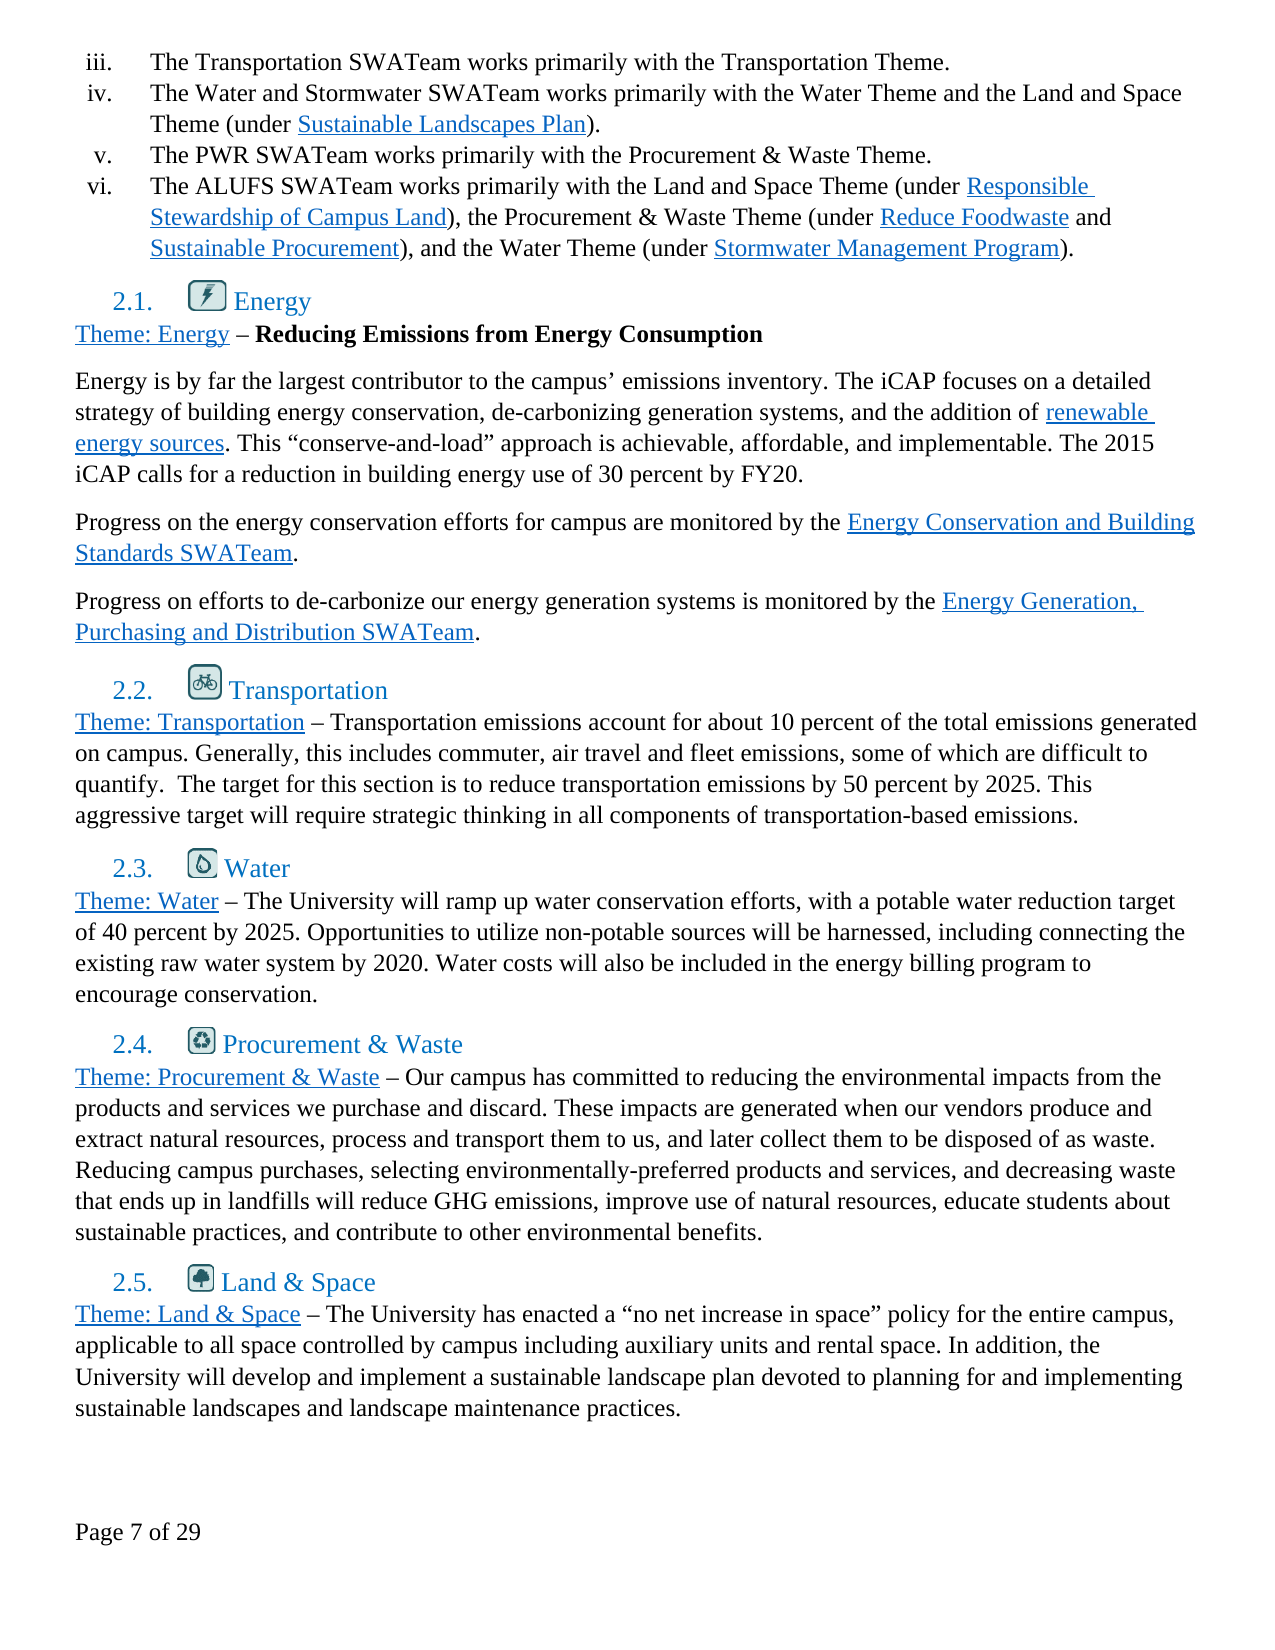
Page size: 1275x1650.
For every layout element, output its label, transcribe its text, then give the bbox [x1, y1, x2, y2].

picture [187, 1264, 214, 1292]
subtitle Energy [112, 281, 1200, 316]
subtitle Procurement & Waste [112, 1027, 1200, 1059]
text Energy is by far the largest contributor to the campus’ emissions inventory. The iCAP focuses on a detailed strategy of building energy conservation, de-carbonizing generation systems, and the addition of renewable energy sources. This “conserve-and-load” approach is achievable, affordable, and implementable. The 2015 iCAP calls for a reduction in building energy use of 30 percent by FY20. [75, 366, 1200, 488]
picture [187, 848, 218, 878]
list The Transportation SWATeam works primarily with the Transportation Theme. [112, 47, 1200, 76]
text Theme: Transportation – Transportation emissions account for about 10 percent of the total emissions generated on campus. Generally, this includes commuter, air travel and fleet emissions, some of which are difficult to quantify. The target for this section is to reduce transportation emissions by 50 percent by 2025. This aggressive target will require strategic thinking in all components of transportation-based emissions. [75, 707, 1200, 829]
text Theme: Energy – Reducing Emissions from Energy Consumption [75, 319, 1200, 347]
list The Water and Stormwater SWATeam works primarily with the Water Theme and the Land and Space Theme (under Sustainable Landscapes Plan). [112, 78, 1200, 138]
subtitle Transportation [112, 665, 1200, 705]
picture [187, 1027, 216, 1054]
subtitle Water [112, 848, 1200, 884]
text Progress on the energy conservation efforts for campus are monitored by the Energy Conservation and Building Standards SWATeam. [75, 507, 1200, 567]
picture [187, 664, 222, 700]
subtitle Land & Space [112, 1265, 1200, 1297]
text Progress on efforts to de-carbonize our energy generation systems is monitored by the Energy Generation, Purchasing and Distribution SWATeam. [75, 586, 1200, 646]
text Theme: Water – The University will ramp up water conservation efforts, with a potable water reduction target of 40 percent by 2025. Opportunities to utilize non-potable sources will be harnessed, including connecting the existing raw water system by 2020. Water costs will also be included in the energy billing program to encourage conservation. [75, 886, 1200, 1008]
list The ALUFS SWATeam works primarily with the Land and Space Theme (under Responsible Stewardship of Campus Land), the Procurement & Waste Theme (under Reduce Foodwaste and Sustainable Procurement), and the Water Theme (under Stormwater Management Program). [112, 171, 1200, 262]
text Theme: Land & Space – The University has enacted a “no net increase in space” policy for the entire campus, applicable to all space controlled by campus including auxiliary units and rental space. In addition, the University will develop and implement a sustainable landscape plan devoted to planning for and implementing sustainable landscapes and landscape maintenance practices. [75, 1299, 1200, 1421]
text Theme: Procurement & Waste – Our campus has committed to reducing the environmental impacts from the products and services we purchase and discard. These impacts are generated when our vendors produce and extract natural resources, process and transport them to us, and later collect them to be disposed of as waste. Reducing campus purchases, selecting environmentally-preferred products and services, and decreasing waste that ends up in landfills will reduce GHG emissions, improve use of natural resources, educate students about sustainable practices, and contribute to other environmental benefits. [75, 1062, 1200, 1246]
picture [187, 280, 227, 311]
list The PWR SWATeam works primarily with the Procurement & Waste Theme. [112, 140, 1200, 169]
